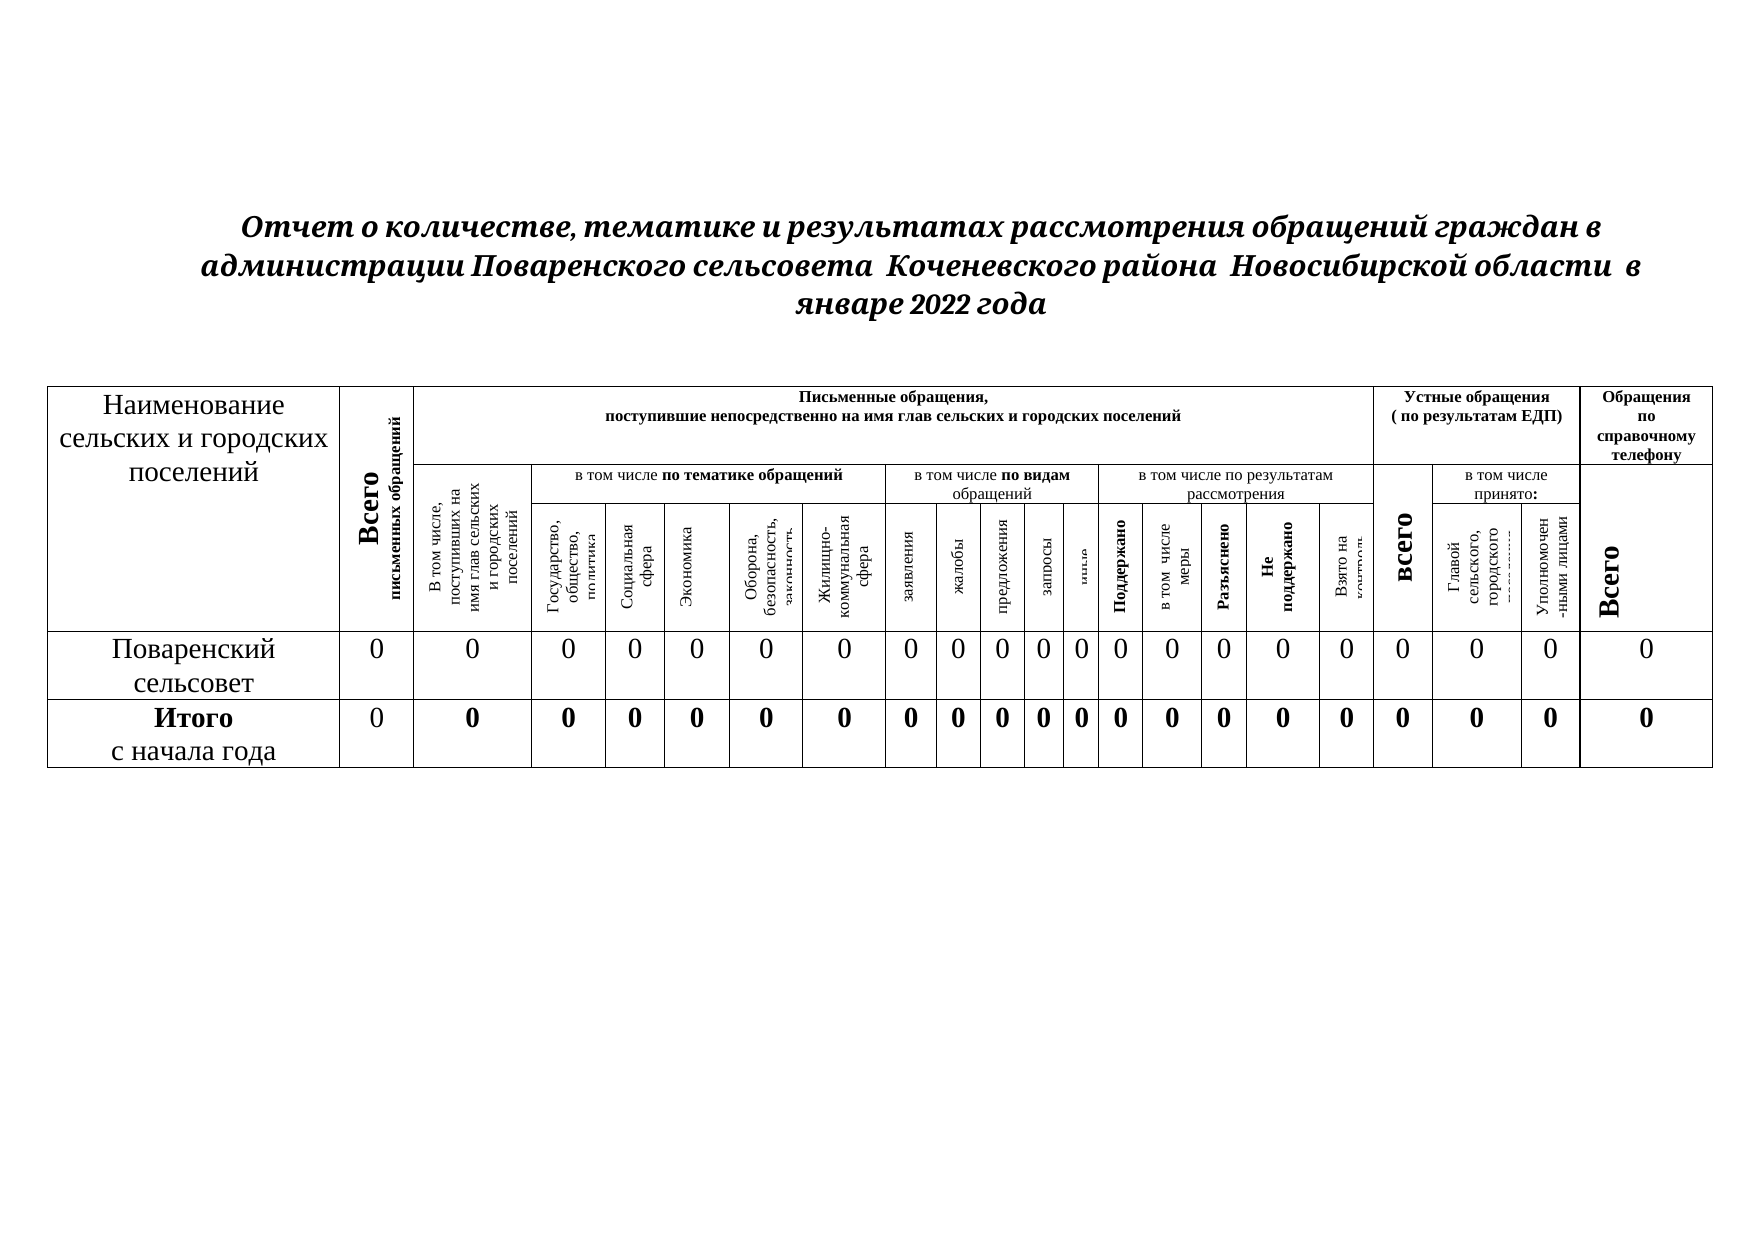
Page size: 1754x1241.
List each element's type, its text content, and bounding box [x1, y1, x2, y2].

table_cell 0 [937, 632, 980, 699]
table_cell 0 [1433, 632, 1521, 699]
table_cell в том числе по видам обращений [886, 465, 1098, 503]
table_cell 0 [1247, 632, 1319, 699]
table_cell Главой сельского, городского поселения [1433, 504, 1521, 631]
table_cell Всего [1581, 465, 1712, 631]
table_cell Не поддержано [1247, 504, 1319, 631]
table_cell 0 [1433, 700, 1521, 767]
table_cell В том числе, поступивших на имя глав сельских и городских поселений [414, 465, 531, 631]
table_cell Социальная сфера [606, 504, 664, 631]
table_header Письменные обращения, поступившие непосредственно на имя глав сельских и городских поселений [414, 387, 1373, 464]
table_cell 0 [1374, 632, 1432, 699]
table_cell 0 [414, 632, 531, 699]
table_cell Уполномочен-ными лицами [1522, 504, 1579, 631]
table_cell 0 [340, 700, 413, 767]
table_cell 0 [1025, 632, 1063, 699]
table_cell 0 [1581, 700, 1712, 767]
table_cell в том числе принято: [1433, 465, 1579, 503]
table_cell Экономика [665, 504, 729, 631]
table_cell 0 [1374, 700, 1432, 767]
table_cell 0 [1143, 700, 1201, 767]
table_cell 0 [1099, 632, 1142, 699]
table_cell 0 [532, 632, 605, 699]
table_cell 0 [1064, 632, 1098, 699]
table_cell Оборона, безопасность, законность [730, 504, 802, 631]
table_cell 0 [886, 700, 936, 767]
table_cell 0 [1064, 700, 1098, 767]
table_cell 0 [414, 700, 531, 767]
table_cell 0 [1320, 700, 1373, 767]
table_cell 0 [1581, 632, 1712, 699]
table_cell иные [1064, 504, 1098, 631]
table_header Наименование сельских и городских поселений [48, 387, 339, 631]
table_cell Жилищно-коммунальная сфера [803, 504, 885, 631]
table_cell 0 [886, 632, 936, 699]
table_cell Поддержано [1099, 504, 1142, 631]
table_cell заявления [886, 504, 936, 631]
table_cell предложения [981, 504, 1024, 631]
table_cell в том числе по результатам рассмотрения [1099, 465, 1373, 503]
table_cell 0 [803, 700, 885, 767]
table_header Обращения по справочному телефону [1581, 387, 1712, 464]
table_cell запросы [1025, 504, 1063, 631]
table_cell 0 [1522, 700, 1579, 767]
table_cell всего [1374, 465, 1432, 631]
table_cell 0 [606, 632, 664, 699]
table_cell 0 [981, 632, 1024, 699]
table_cell Государство, общество, политика [532, 504, 605, 631]
table_cell 0 [532, 700, 605, 767]
table_cell 0 [1522, 632, 1579, 699]
subtitle Отчет о количестве, тематике и результатах рассмотрения обращений граждан в администрации Поваренского сельсовета Коченевского района Новосибирской области в январе 2022 года [177, 211, 1665, 322]
table_cell в том числе меры приняты [1143, 504, 1201, 631]
table_cell 0 [803, 632, 885, 699]
table_cell 0 [981, 700, 1024, 767]
table_cell 0 [665, 700, 729, 767]
table_cell 0 [1099, 700, 1142, 767]
table_cell 0 [730, 700, 802, 767]
table_cell 0 [1202, 632, 1246, 699]
table_cell 0 [1320, 632, 1373, 699]
table_cell 0 [340, 632, 413, 699]
table_cell 0 [730, 632, 802, 699]
table_cell жалобы [937, 504, 980, 631]
table_cell 0 [1025, 700, 1063, 767]
table_cell 0 [1247, 700, 1319, 767]
table_header Устные обращения ( по результатам ЕДП) [1374, 387, 1579, 464]
table_cell 0 [1202, 700, 1246, 767]
table_cell Итого с начала года [48, 700, 339, 767]
table_header Всего письменных обращений [340, 387, 413, 631]
table_cell Поваренский сельсовет [48, 632, 339, 699]
table_cell Разъяснено [1202, 504, 1246, 631]
table_cell 0 [665, 632, 729, 699]
table_cell Взято на контроль [1320, 504, 1373, 631]
table_cell 0 [606, 700, 664, 767]
table_cell в том числе по тематике обращений [532, 465, 885, 503]
table_cell 0 [1143, 632, 1201, 699]
table_cell 0 [937, 700, 980, 767]
